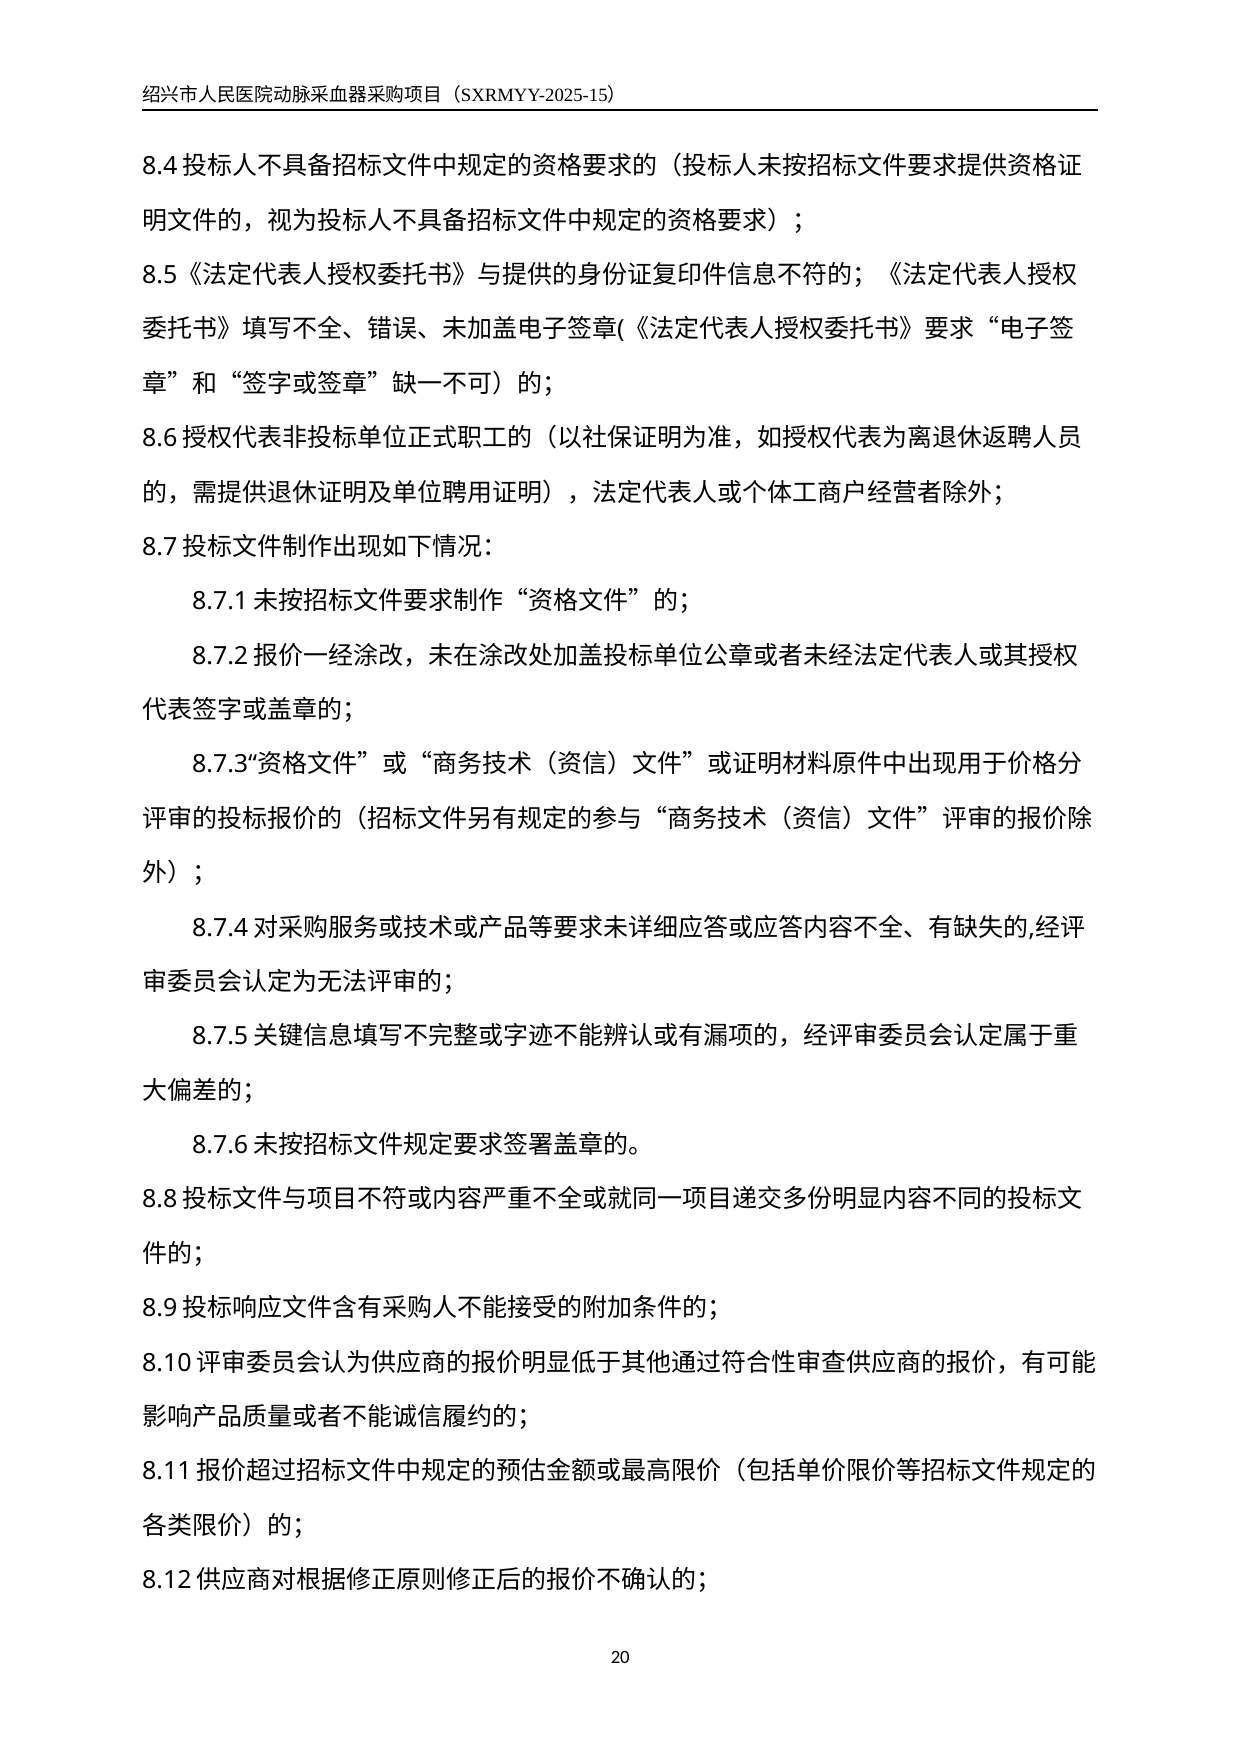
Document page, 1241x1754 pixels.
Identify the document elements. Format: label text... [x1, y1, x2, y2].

text 8.7.4对采购服务或技术或产品等要求未详细应答或应答内容不全、有缺失的,经评审委员会认定为无法评审的； [142, 907, 1098, 998]
text 8.11报价超过招标文件中规定的预估金额或最高限价（包括单价限价等招标文件规定的各类限价）的； [142, 1451, 1098, 1541]
text 8.4投标人不具备招标文件中规定的资格要求的（投标人未按招标文件要求提供资格证明文件的，视为投标人不具备招标文件中规定的资格要求）； [142, 146, 1098, 236]
text 8.7投标文件制作出现如下情况： [142, 526, 1098, 563]
text 8.7.1未按招标文件要求制作“资格文件”的； [142, 581, 1098, 617]
text 8.7.3“资格文件”或“商务技术（资信）文件”或证明材料原件中出现用于价格分评审的投标报价的（招标文件另有规定的参与“商务技术（资信）文件”评审的报价除外）； [142, 744, 1098, 889]
text 8.8投标文件与项目不符或内容严重不全或就同一项目递交多份明显内容不同的投标文件的； [142, 1179, 1098, 1269]
text 8.7.6未按招标文件规定要求签署盖章的。 [142, 1124, 1098, 1161]
text 8.12供应商对根据修正原则修正后的报价不确认的； [142, 1559, 1098, 1596]
text 8.7.5关键信息填写不完整或字迹不能辨认或有漏项的，经评审委员会认定属于重大偏差的； [142, 1016, 1098, 1106]
text 8.10评审委员会认为供应商的报价明显低于其他通过符合性审查供应商的报价，有可能影响产品质量或者不能诚信履约的； [142, 1342, 1098, 1433]
text 8.9投标响应文件含有采购人不能接受的附加条件的； [142, 1288, 1098, 1324]
text 8.5《法定代表人授权委托书》与提供的身份证复印件信息不符的；《法定代表人授权委托书》填写不全、错误、未加盖电子签章(《法定代表人授权委托书》要求“电子签章”和“签字或签章”缺一不可）的； [142, 254, 1098, 399]
text 8.7.2报价一经涂改，未在涂改处加盖投标单位公章或者未经法定代表人或其授权代表签字或盖章的； [142, 635, 1098, 726]
text 8.6授权代表非投标单位正式职工的（以社保证明为准，如授权代表为离退休返聘人员的，需提供退休证明及单位聘用证明），法定代表人或个体工商户经营者除外； [142, 418, 1098, 508]
